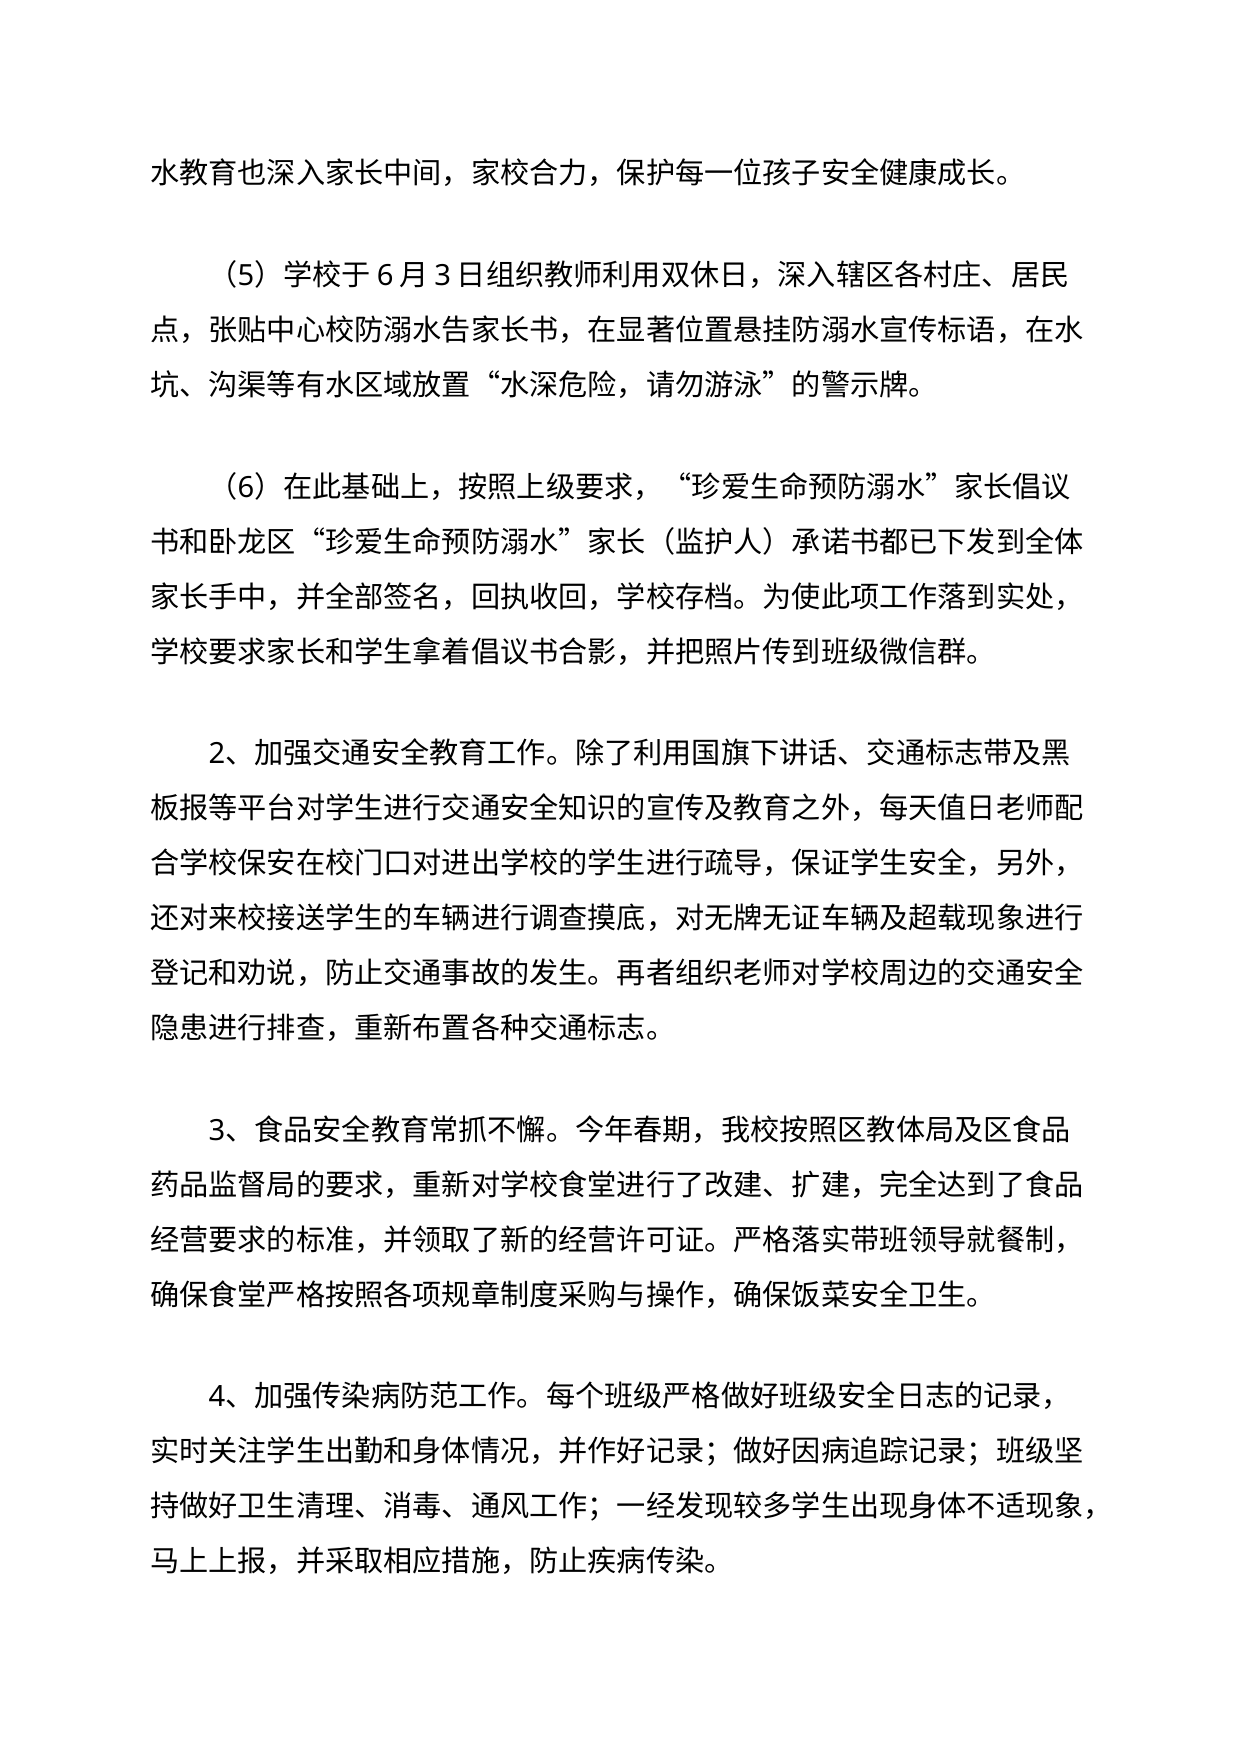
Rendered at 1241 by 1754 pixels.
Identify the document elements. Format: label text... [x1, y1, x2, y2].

text 2、加强交通安全教育工作。除了利用国旗下讲话、交通标志带及黑板报等平台对学生进行交通安全知识的宣传及教育之外，每天值日老师配合学校保安在校门口对进出学校的学生进行疏导，保证学生安全，另外，还对来校接送学生的车辆进行调查摸底，对无牌无证车辆及超载现象进行登记和劝说，防止交通事故的发生。再者组织老师对学校周边的交通安全隐患进行排查，重新布置各种交通标志。 [150, 730, 1090, 1047]
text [150, 150, 1090, 192]
text 4、加强传染病防范工作。每个班级严格做好班级安全日志的记录，实时关注学生出勤和身体情况，并作好记录；做好因病追踪记录；班级坚持做好卫生清理、消毒、通风工作；一经发现较多学生出现身体不适现象，马上上报，并采取相应措施，防止疾病传染。 [150, 1373, 1090, 1580]
text 3、食品安全教育常抓不懈。今年春期，我校按照区教体局及区食品药品监督局的要求，重新对学校食堂进行了改建、扩建，完全达到了食品经营要求的标准，并领取了新的经营许可证。严格落实带班领导就餐制，确保食堂严格按照各项规章制度采购与操作，确保饭菜安全卫生。 [150, 1106, 1090, 1313]
text （5）学校于6月3日组织教师利用双休日，深入辖区各村庄、居民点，张贴中心校防溺水告家长书，在显著位置悬挂防溺水宣传标语，在水坑、沟渠等有水区域放置“水深危险，请勿游泳”的警示牌。 [150, 252, 1090, 404]
text （6）在此基础上，按照上级要求，“珍爱生命预防溺水”家长倡议书和卧龙区“珍爱生命预防溺水”家长（监护人）承诺书都已下发到全体家长手中，并全部签名，回执收回，学校存档。为使此项工作落到实处，学校要求家长和学生拿着倡议书合影，并把照片传到班级微信群。 [150, 463, 1090, 671]
